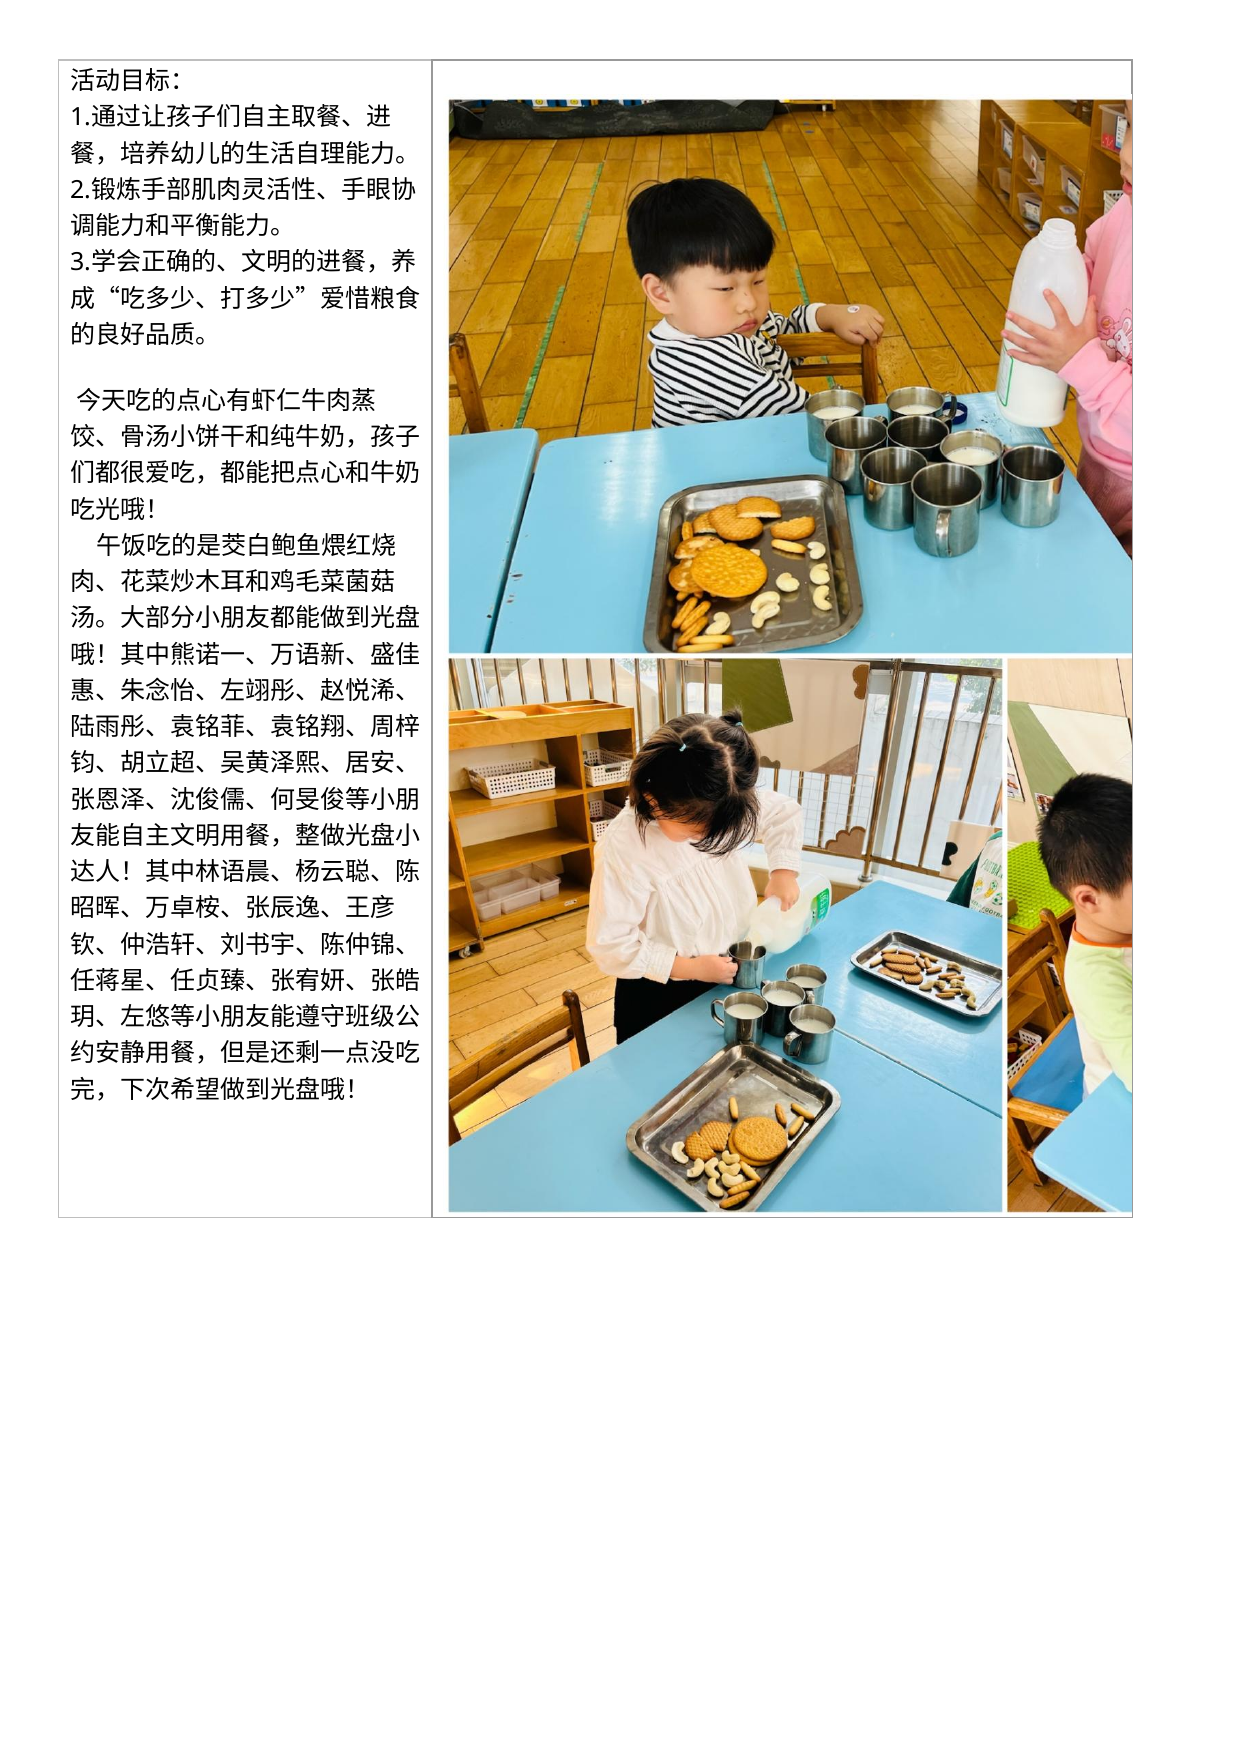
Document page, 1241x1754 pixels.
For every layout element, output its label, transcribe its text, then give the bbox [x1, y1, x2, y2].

picture [443, 94, 1132, 1217]
table_cell 活动目标： 1.通过让孩子们自主取餐、进餐，培养幼儿的生活自理能力。 2.锻炼手部肌肉灵活性、手眼协调能力和平衡能力。 3.学会正确的、文明的进餐，养成“吃多少、打多少”爱惜粮食的良好品质。 今天吃的点心有虾仁牛肉蒸饺、骨汤小饼干和纯牛奶，孩子们都很爱吃，都能把点心和牛奶吃光哦！ 午饭吃的是茭白鲍鱼煨红烧肉、花菜炒木耳和鸡毛菜菌菇汤。大部分小朋友都能做到光盘哦！其中熊诺一、万语新、盛佳惠、朱念怡、左翊彤、赵悦浠、陆雨彤、袁铭菲、袁铭翔、周梓钧、胡立超、吴黄泽熙、居安、张恩泽、沈俊儒、何旻俊等小朋友能自主文明用餐，整做光盘小达人！其中林语晨、杨云聪、陈昭晖、万卓桉、张辰逸、王彦钦、仲浩轩、刘书宇、陈仲锦、任蒋星、任贞臻、张宥妍、张皓玥、左悠等小朋友能遵守班级公约安静用餐，但是还剩一点没吃完，下次希望做到光盘哦！ [59, 61, 431, 1217]
table_cell [433, 61, 1131, 1217]
